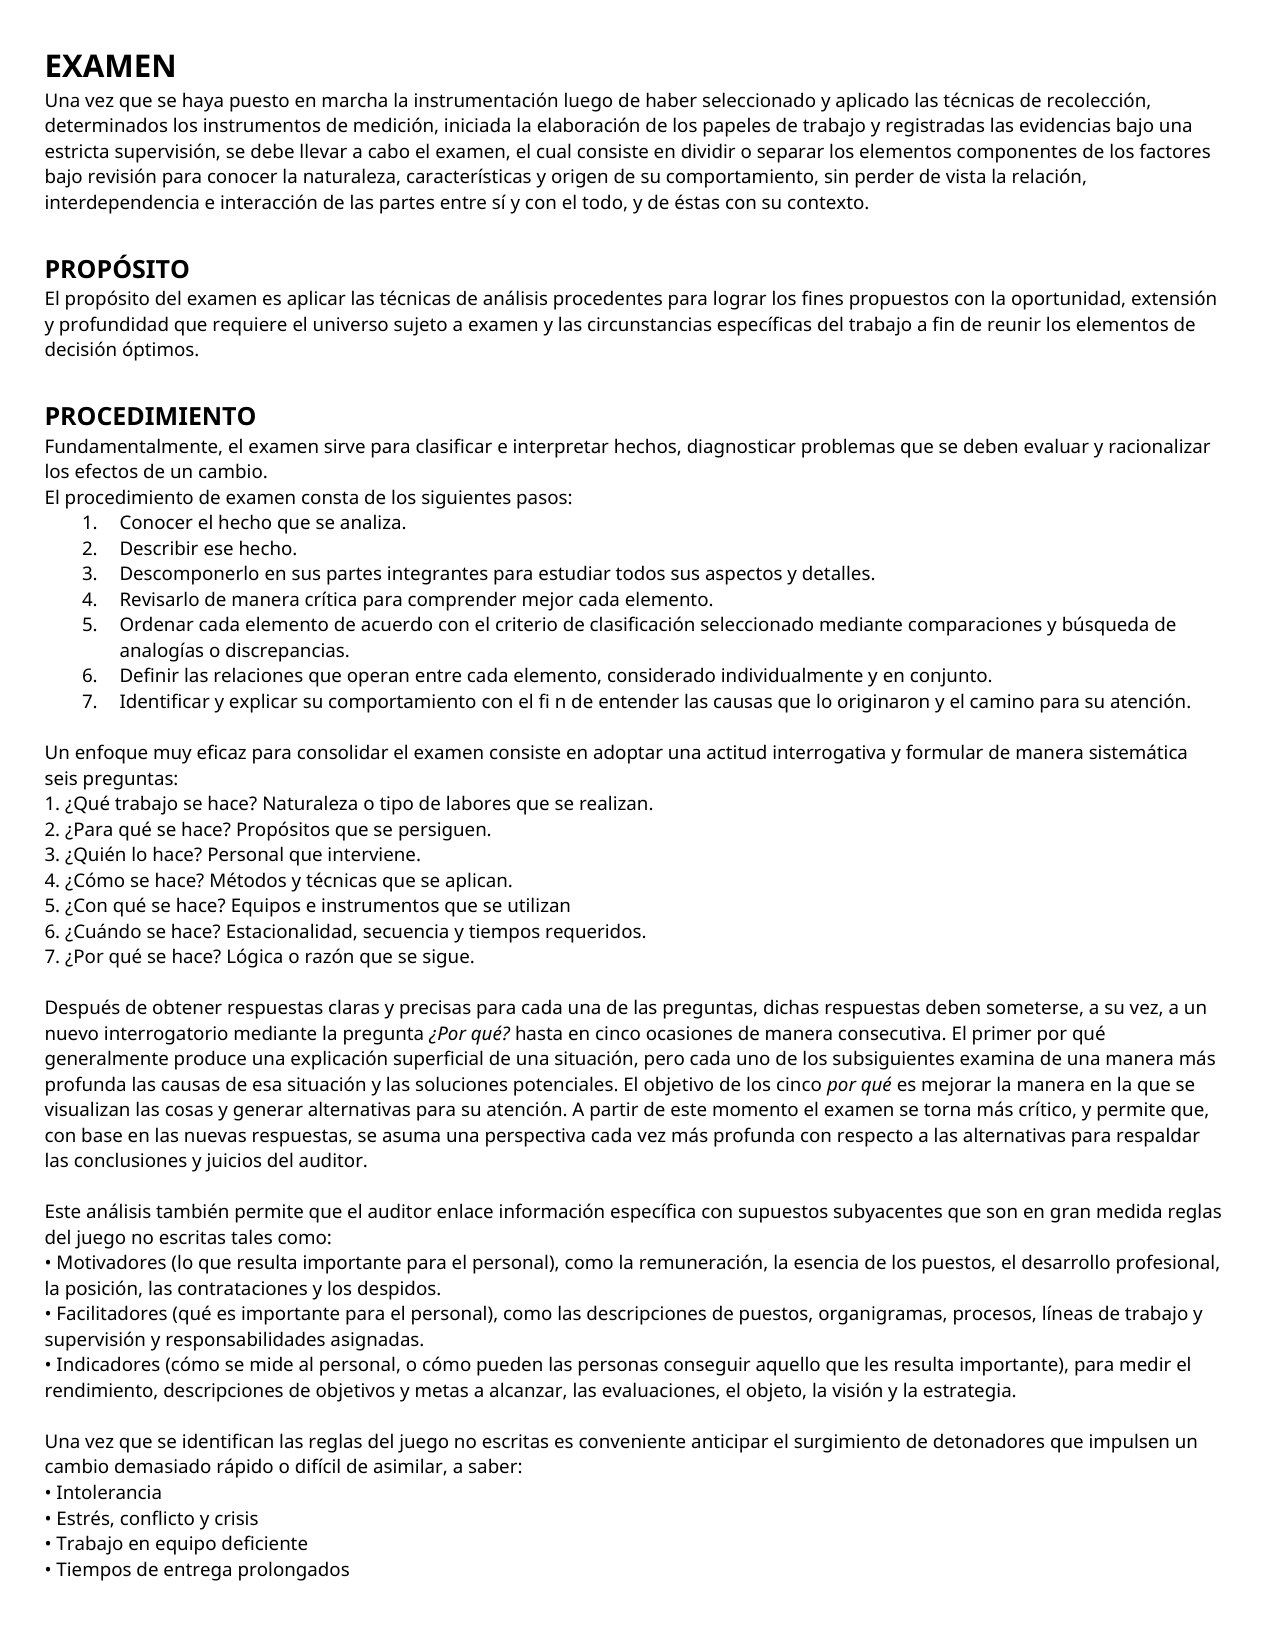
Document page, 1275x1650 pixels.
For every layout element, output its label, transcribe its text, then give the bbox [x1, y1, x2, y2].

list Revisarlo de manera crítica para comprender mejor cada elemento. [82, 586, 1226, 612]
list Describir ese hecho. [82, 535, 1226, 561]
list Conocer el hecho que se analiza. [82, 509, 1226, 535]
text 5. ¿Con qué se hace? Equipos e instrumentos que se utilizan [44, 892, 1226, 918]
list Definir las relaciones que operan entre cada elemento, considerado individualmente y en conjunto. [82, 663, 1226, 688]
text Fundamentalmente, el examen sirve para clasificar e interpretar hechos, diagnosticar problemas que se deben evaluar y racionalizar los efectos de un cambio. [44, 433, 1226, 484]
text 6. ¿Cuándo se hace? Estacionalidad, secuencia y tiempos requeridos. [44, 918, 1226, 943]
text 7. ¿Por qué se hace? Lógica o razón que se sigue. [44, 943, 1226, 969]
text 4. ¿Cómo se hace? Métodos y técnicas que se aplican. [44, 867, 1226, 892]
text 2. ¿Para qué se hace? Propósitos que se persiguen. [44, 816, 1226, 841]
list Identificar y explicar su comportamiento con el fi n de entender las causas que lo originaron y el camino para su atención. [82, 688, 1226, 714]
text • Tiempos de entrega prolongados [44, 1556, 1226, 1581]
text • Motivadores (lo que resulta importante para el personal), como la remuneración, la esencia de los puestos, el desarrollo profesional, la posición, las contrataciones y los despidos. [44, 1250, 1226, 1301]
text Este análisis también permite que el auditor enlace información específica con supuestos subyacentes que son en gran medida reglas del juego no escritas tales como: [44, 1199, 1226, 1250]
text 1. ¿Qué trabajo se hace? Naturaleza o tipo de labores que se realizan. [44, 790, 1226, 816]
text 3. ¿Quién lo hace? Personal que interviene. [44, 841, 1226, 867]
text EXAMEN [44, 44, 1226, 87]
text Un enfoque muy eficaz para consolidar el examen consiste en adoptar una actitud interrogativa y formular de manera sistemática seis preguntas: [44, 739, 1226, 790]
text Una vez que se identifican las reglas del juego no escritas es conveniente anticipar el surgimiento de detonadores que impulsen un cambio demasiado rápido o difícil de asimilar, a saber: [44, 1428, 1226, 1479]
list Descomponerlo en sus partes integrantes para estudiar todos sus aspectos y detalles. [82, 561, 1226, 586]
list Ordenar cada elemento de acuerdo con el criterio de clasificación seleccionado mediante comparaciones y búsqueda de analogías o discrepancias. [82, 612, 1226, 663]
text • Trabajo en equipo deficiente [44, 1530, 1226, 1556]
subtitle PROCEDIMIENTO [44, 399, 1226, 433]
text • Intolerancia [44, 1479, 1226, 1505]
text El propósito del examen es aplicar las técnicas de análisis procedentes para lograr los fines propuestos con la oportunidad, extensión y profundidad que requiere el universo sujeto a examen y las circunstancias específicas del trabajo a fin de reunir los elementos de decisión óptimos. [44, 286, 1226, 362]
text • Facilitadores (qué es importante para el personal), como las descripciones de puestos, organigramas, procesos, líneas de trabajo y supervisión y responsabilidades asignadas. [44, 1301, 1226, 1352]
text Después de obtener respuestas claras y precisas para cada una de las preguntas, dichas respuestas deben someterse, a su vez, a un nuevo interrogatorio mediante la pregunta ¿Por qué? hasta en cinco ocasiones de manera consecutiva. El primer por qué generalmente produce una explicación superficial de una situación, pero cada uno de los subsiguientes examina de una manera más profunda las causas de esa situación y las soluciones potenciales. El objetivo de los cinco por qué es mejorar la manera en la que se visualizan las cosas y generar alternativas para su atención. A partir de este momento el examen se torna más crítico, y permite que, con base en las nuevas respuestas, se asuma una perspectiva cada vez más profunda con respecto a las alternativas para respaldar las conclusiones y juicios del auditor. [44, 994, 1226, 1173]
subtitle PROPÓSITO [44, 251, 1226, 286]
text Una vez que se haya puesto en marcha la instrumentación luego de haber seleccionado y aplicado las técnicas de recolección, determinados los instrumentos de medición, iniciada la elaboración de los papeles de trabajo y registradas las evidencias bajo una estricta supervisión, se debe llevar a cabo el examen, el cual consiste en dividir o separar los elementos componentes de los factores bajo revisión para conocer la naturaleza, características y origen de su comportamiento, sin perder de vista la relación, interdependencia e interacción de las partes entre sí y con el todo, y de éstas con su contexto. [44, 87, 1226, 214]
text • Indicadores (cómo se mide al personal, o cómo pueden las personas conseguir aquello que les resulta importante), para medir el rendimiento, descripciones de objetivos y metas a alcanzar, las evaluaciones, el objeto, la visión y la estrategia. [44, 1352, 1226, 1403]
text • Estrés, conflicto y crisis [44, 1505, 1226, 1530]
text El procedimiento de examen consta de los siguientes pasos: [44, 484, 1226, 509]
